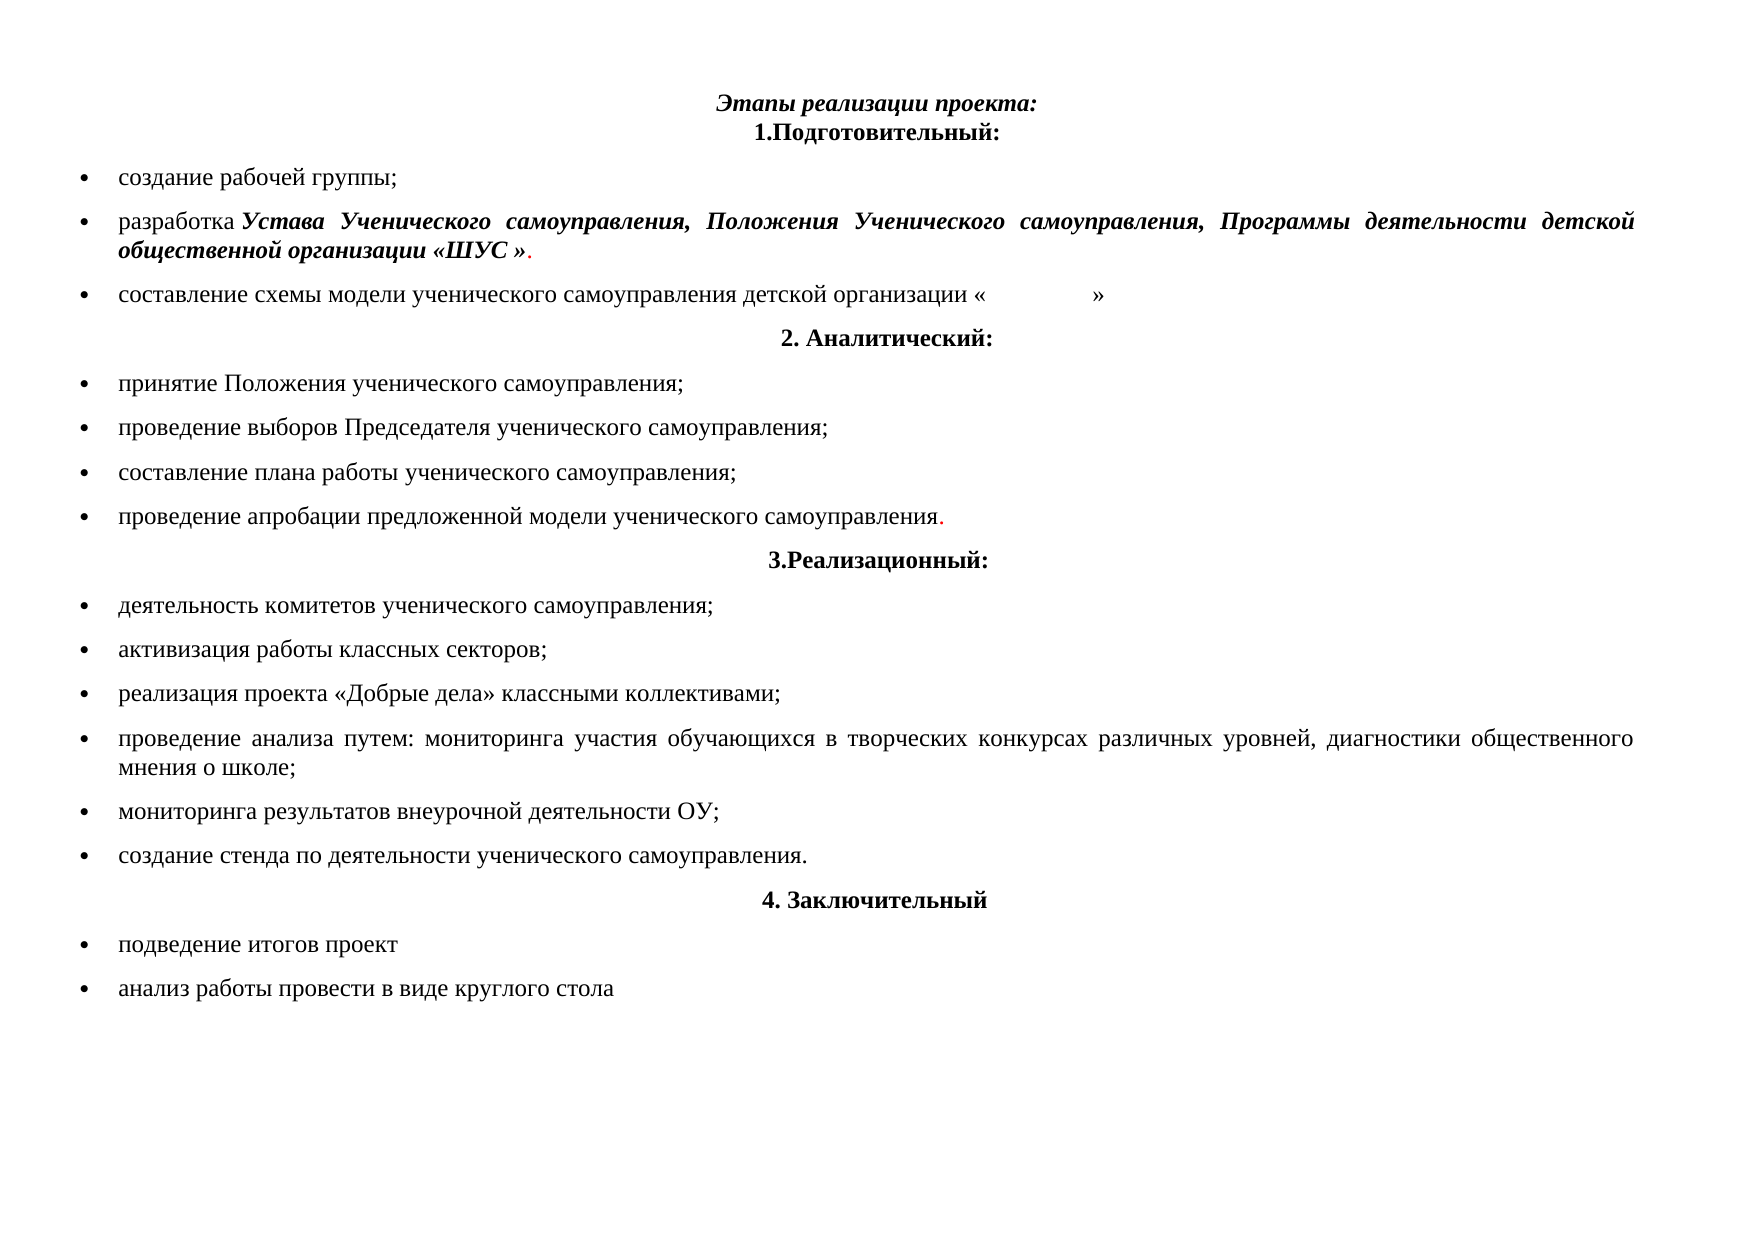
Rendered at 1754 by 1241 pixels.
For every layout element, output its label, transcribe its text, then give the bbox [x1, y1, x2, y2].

text 4. Заключительный [118, 885, 1636, 913]
list составление схемы модели ученического самоуправления детской организации « » [81, 279, 1636, 308]
list проведение анализа путем: мониторинга участия обучающихся в творческих конкурсах различных уровней, диагностики общественного мнения о школе; [81, 723, 1636, 780]
list создание рабочей группы; [81, 162, 1636, 190]
list проведение выборов Председателя ученического самоуправления; [81, 412, 1636, 441]
list принятие Положения ученического самоуправления; [81, 368, 1636, 397]
list реализация проекта «Добрые дела» классными коллективами; [81, 678, 1636, 707]
list создание стенда по деятельности ученического самоуправления. [81, 840, 1636, 869]
list анализ работы провести в виде круглого стола [81, 973, 1636, 1002]
list деятельность комитетов ученического самоуправления; [81, 590, 1636, 618]
list проведение апробации предложенной модели ученического самоуправления. [81, 501, 1636, 530]
list подведение итогов проект [81, 929, 1636, 958]
list активизация работы классных секторов; [81, 634, 1636, 663]
text 2. Аналитический: [118, 323, 1636, 352]
list мониторинга результатов внеурочной деятельности ОУ; [81, 796, 1636, 825]
list разработка Устава Ученического самоуправления, Положения Ученического самоуправления, Программы деятельности детской общественной организации «ШУС ». [81, 206, 1636, 263]
text 3.Реализационный: [118, 545, 1636, 574]
list составление плана работы ученического самоуправления; [81, 457, 1636, 485]
text Этапы реализации проекта: 1.Подготовительный: [118, 88, 1636, 146]
